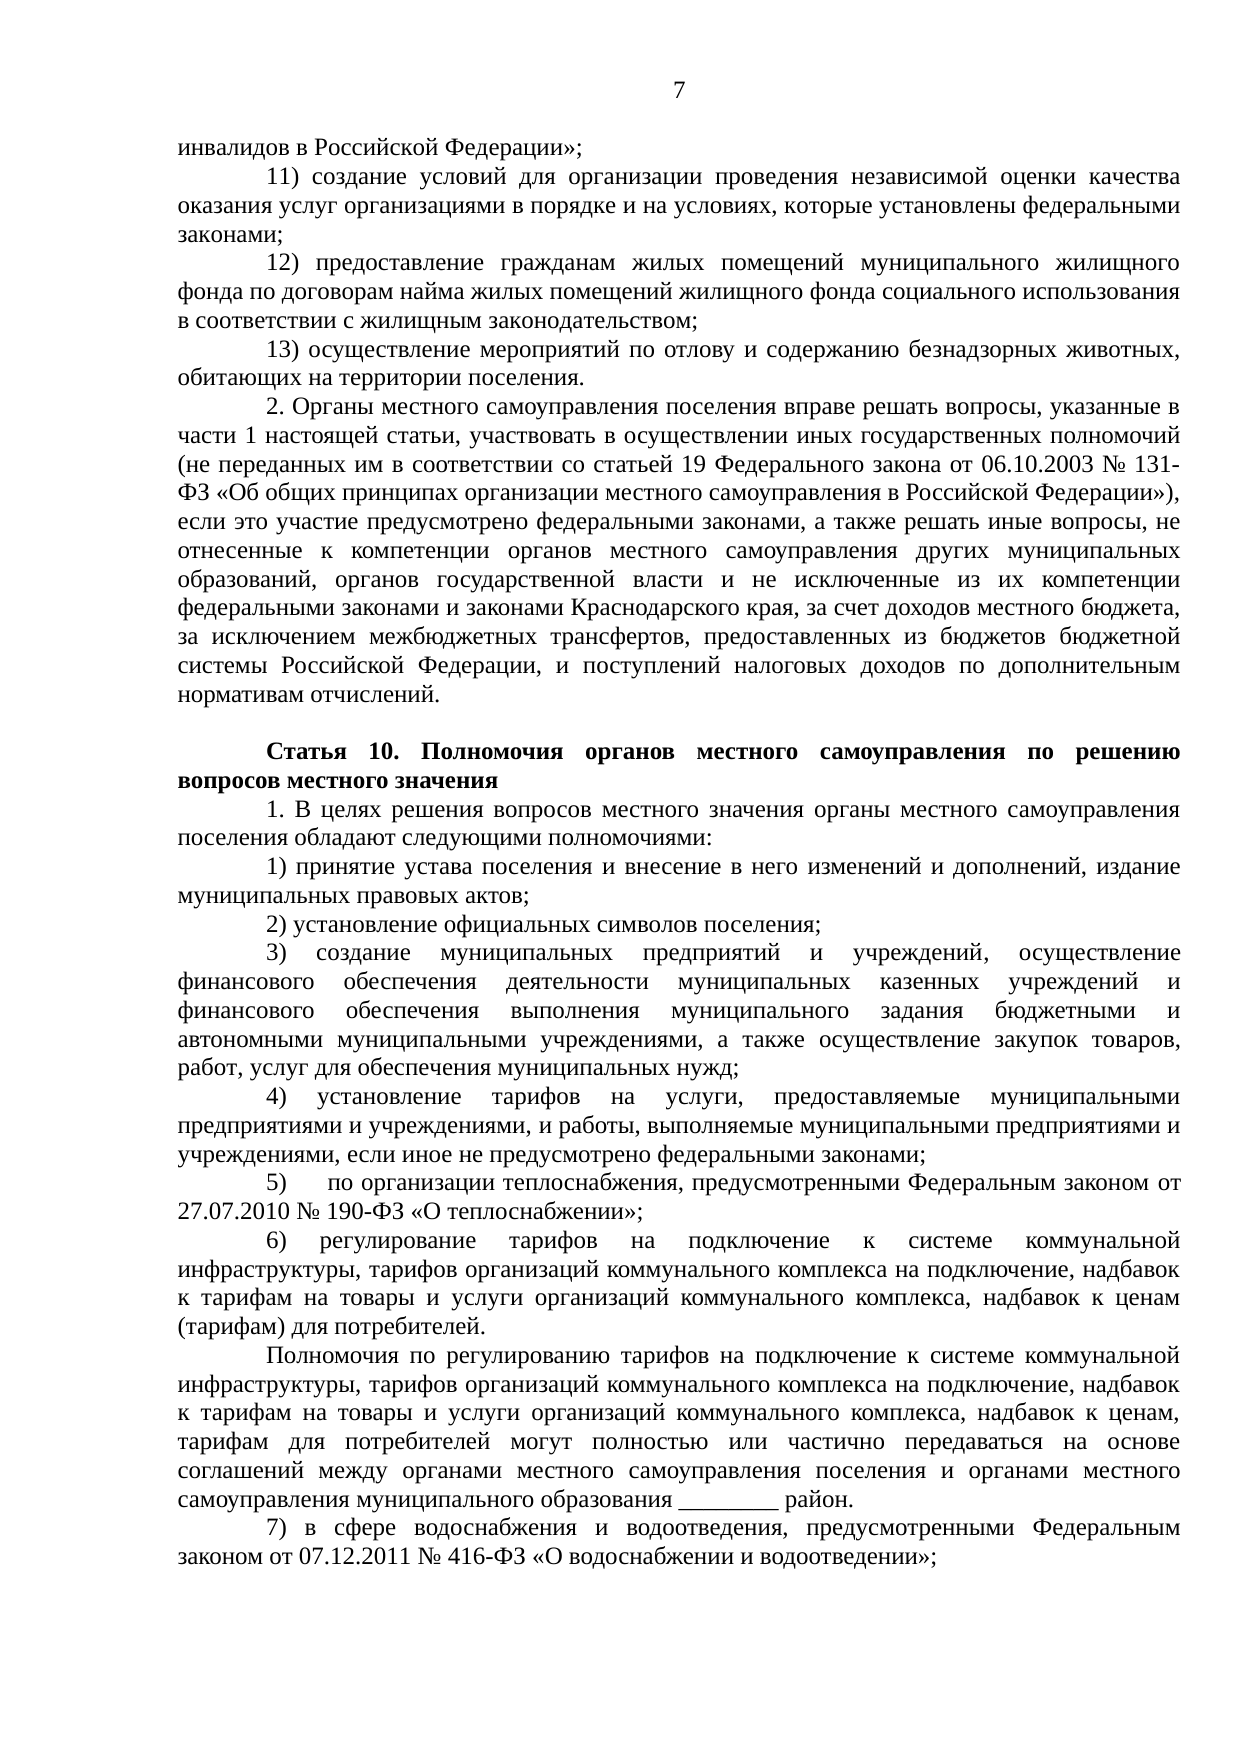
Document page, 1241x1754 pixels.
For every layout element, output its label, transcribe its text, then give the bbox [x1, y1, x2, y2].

text 4) установление тарифов на услуги, предоставляемые муниципальными предприятиями и учреждениями, и работы, выполняемые муниципальными предприятиями и учреждениями, если иное не предусмотрено федеральными законами; [177, 1081, 1181, 1167]
text 1) принятие устава поселения и внесение в него изменений и дополнений, издание муниципальных правовых актов; [177, 851, 1181, 909]
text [177, 132, 1181, 161]
text Статья 10. Полномочия органов местного самоуправления по решению вопросов местного значения [177, 736, 1181, 794]
text 1. В целях решения вопросов местного значения органы местного самоуправления поселения обладают следующими полномочиями: [177, 794, 1181, 851]
text 2) установление официальных символов поселения; [177, 909, 1181, 937]
text 6) регулирование тарифов на подключение к системе коммунальной инфраструктуры, тарифов организаций коммунального комплекса на подключение, надбавок к тарифам на товары и услуги организаций коммунального комплекса, надбавок к ценам (тарифам) для потребителей. [177, 1225, 1181, 1340]
text Полномочия по регулированию тарифов на подключение к системе коммунальной инфраструктуры, тарифов организаций коммунального комплекса на подключение, надбавок к тарифам на товары и услуги организаций коммунального комплекса, надбавок к ценам, тарифам для потребителей могут полностью или частично передаваться на основе соглашений между органами местного самоуправления поселения и органами местного самоуправления муниципального образования ________ район. [177, 1340, 1181, 1512]
list по организации теплоснабжения, предусмотренными Федеральным законом от 27.07.2010 № 190-ФЗ «О теплоснабжении»; [177, 1167, 1181, 1225]
text 3) создание муниципальных предприятий и учреждений, осуществление финансового обеспечения деятельности муниципальных казенных учреждений и финансового обеспечения выполнения муниципального задания бюджетными и автономными муниципальными учреждениями, а также осуществление закупок товаров, работ, услуг для обеспечения муниципальных нужд; [177, 937, 1181, 1081]
text 13) осуществление мероприятий по отлову и содержанию безнадзорных животных, обитающих на территории поселения. [177, 334, 1181, 391]
text 11) создание условий для организации проведения независимой оценки качества оказания услуг организациями в порядке и на условиях, которые установлены федеральными законами; [177, 161, 1181, 247]
text 2. Органы местного самоуправления поселения вправе решать вопросы, указанные в части 1 настоящей статьи, участвовать в осуществлении иных государственных полномочий (не переданных им в соответствии со статьей 19 Федерального закона от 06.10.2003 № 131-ФЗ «Об общих принципах организации местного самоуправления в Российской Федерации»), если это участие предусмотрено федеральными законами, а также решать иные вопросы, не отнесенные к компетенции органов местного самоуправления других муниципальных образований, органов государственной власти и не исключенные из их компетенции федеральными законами и законами Краснодарского края, за счет доходов местного бюджета, за исключением межбюджетных трансфертов, предоставленных из бюджетов бюджетной системы Российской Федерации, и поступлений налоговых доходов по дополнительным нормативам отчислений. [177, 391, 1181, 707]
text 7) в сфере водоснабжения и водоотведения, предусмотренными Федеральным законом от 07.12.2011 № 416-ФЗ «О водоснабжении и водоотведении»; [177, 1512, 1181, 1570]
text 12) предоставление гражданам жилых помещений муниципального жилищного фонда по договорам найма жилых помещений жилищного фонда социального использования в соответствии с жилищным законодательством; [177, 247, 1181, 334]
